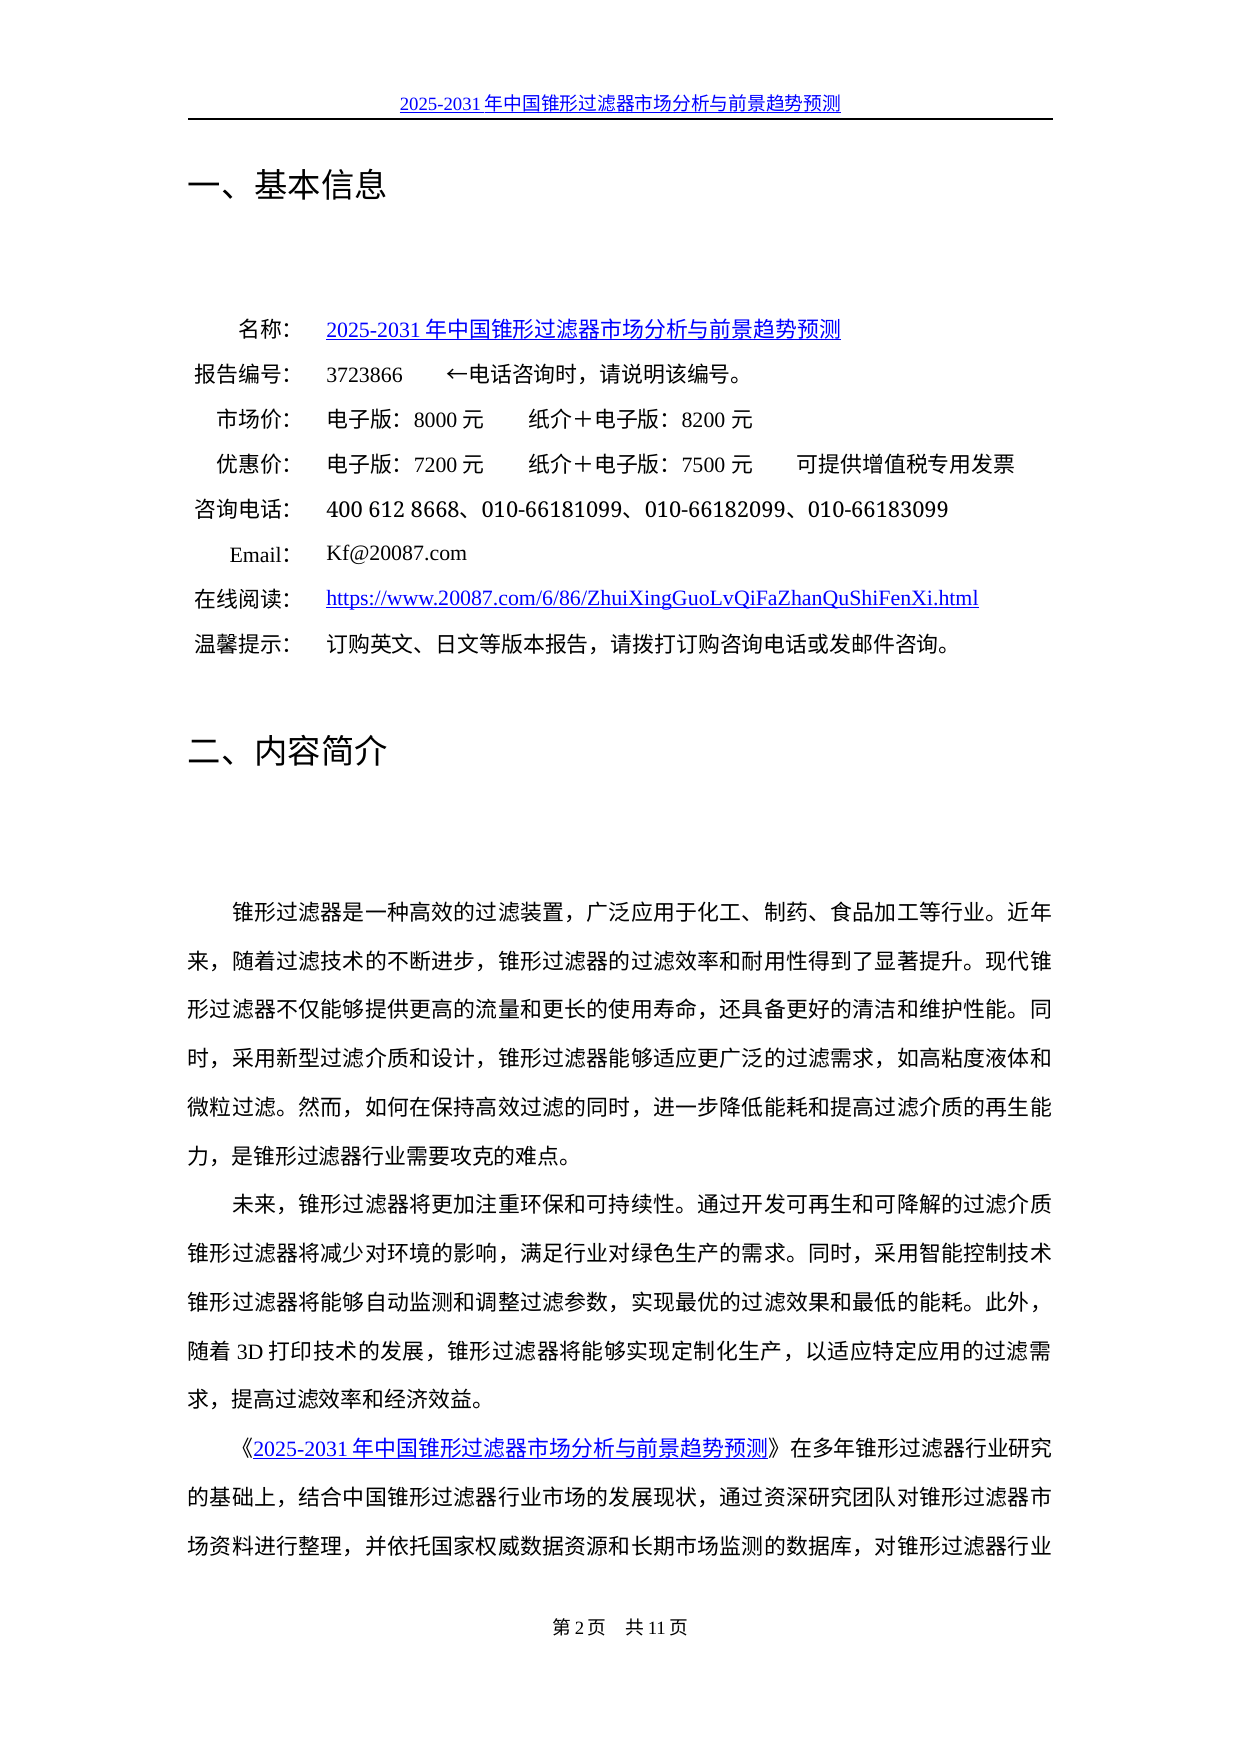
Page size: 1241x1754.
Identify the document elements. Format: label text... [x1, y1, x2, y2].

table_cell 订购英文、日文等版本报告，请拨打订购咨询电话或发邮件咨询。 [315, 627, 1073, 672]
table_header 2025-2031年中国锥形过滤器市场分析与前景趋势预测 [315, 312, 1073, 357]
table_cell 市场价： [167, 402, 315, 447]
table_cell 3723866 ←电话咨询时，请说明该编号。 [315, 357, 1073, 402]
table_header 名称： [167, 312, 315, 357]
table_cell 报告编号： [167, 357, 315, 402]
title 一、基本信息 [187, 150, 1053, 215]
title 二、内容简介 [187, 717, 1053, 782]
table_cell 温馨提示： [167, 627, 315, 672]
table_cell 优惠价： [167, 447, 315, 492]
table_cell 电子版：8000 元 纸介＋电子版：8200 元 [315, 402, 1073, 447]
table_cell 在线阅读： [167, 582, 315, 627]
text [187, 894, 1053, 1561]
table_cell [315, 582, 1073, 627]
table_cell Kf@20087.com [315, 537, 1073, 582]
table_cell 400 612 8668、010-66181099、010-66182099、010-66183099 [315, 492, 1073, 537]
table_cell Email： [167, 537, 315, 582]
table_cell 咨询电话： [167, 492, 315, 537]
table_cell 电子版：7200 元 纸介＋电子版：7500 元 可提供增值税专用发票 [315, 447, 1073, 492]
